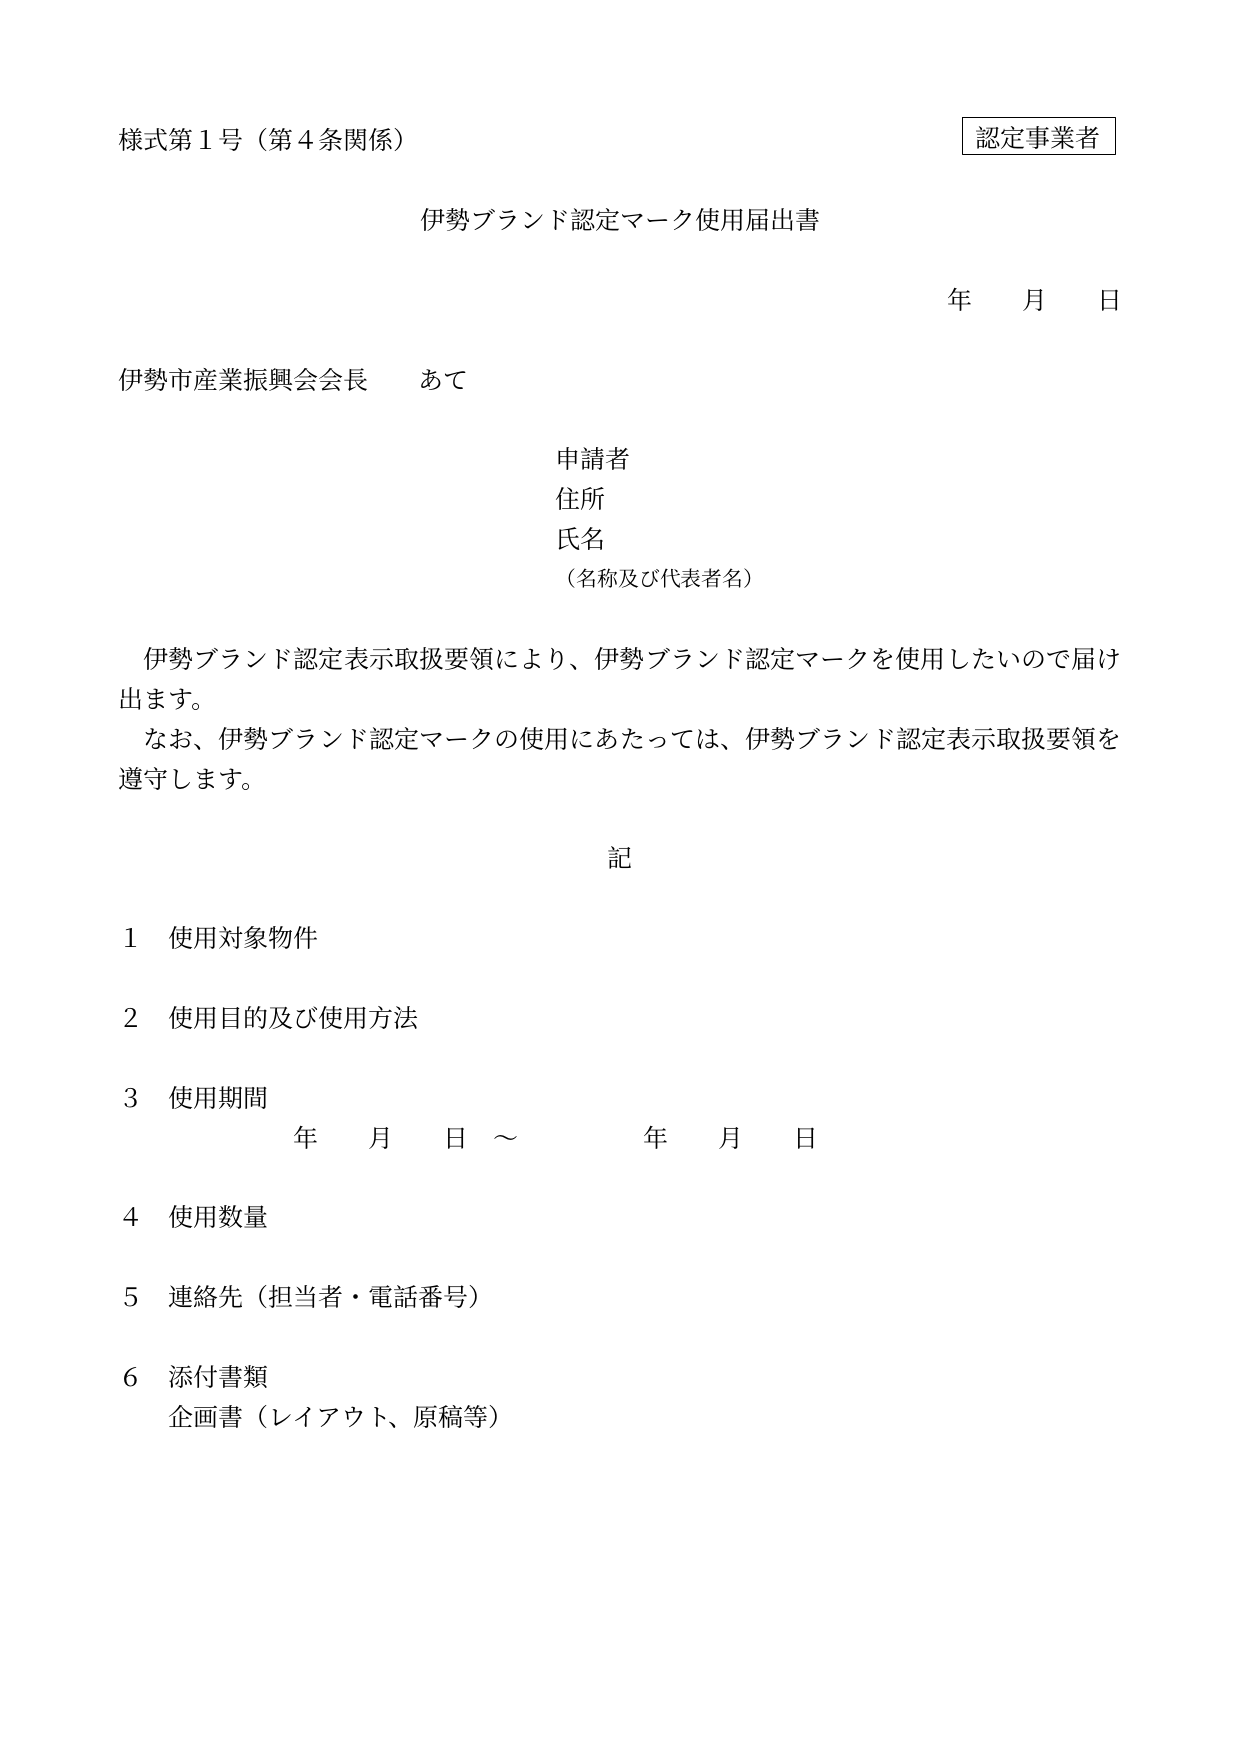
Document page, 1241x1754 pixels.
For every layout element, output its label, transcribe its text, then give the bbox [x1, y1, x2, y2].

text ２ 使用目的及び使用方法 [118, 997, 1122, 1037]
text 伊勢市産業振興会会長 あて [118, 358, 1122, 398]
text ６ 添付書類 [118, 1356, 1122, 1396]
text 記 [118, 837, 1122, 877]
text 伊勢ブランド認定マーク使用届出書 [118, 199, 1122, 239]
text 申請者 [118, 438, 1122, 478]
text ４ 使用数量 [118, 1196, 1122, 1236]
text １ 使用対象物件 [118, 917, 1122, 957]
text 企画書（レイアウト、原稿等） [118, 1396, 1122, 1436]
text 様式第１号（第４条関係） [118, 119, 1122, 159]
text ３ 使用期間 [118, 1076, 1122, 1116]
text 住所 [118, 478, 1122, 518]
text 年 月 日 [118, 278, 1122, 318]
text （名称及び代表者名） [118, 558, 1122, 598]
text ５ 連絡先（担当者・電話番号） [118, 1276, 1122, 1316]
text 氏名 [118, 518, 1122, 558]
text なお、伊勢ブランド認定マークの使用にあたっては、伊勢ブランド認定表示取扱要領を遵守します。 [118, 717, 1122, 797]
text 伊勢ブランド認定表示取扱要領により、伊勢ブランド認定マークを使用したいので届け出ます。 [118, 638, 1122, 717]
text 年 月 日 ～ 年 月 日 [118, 1116, 1122, 1156]
